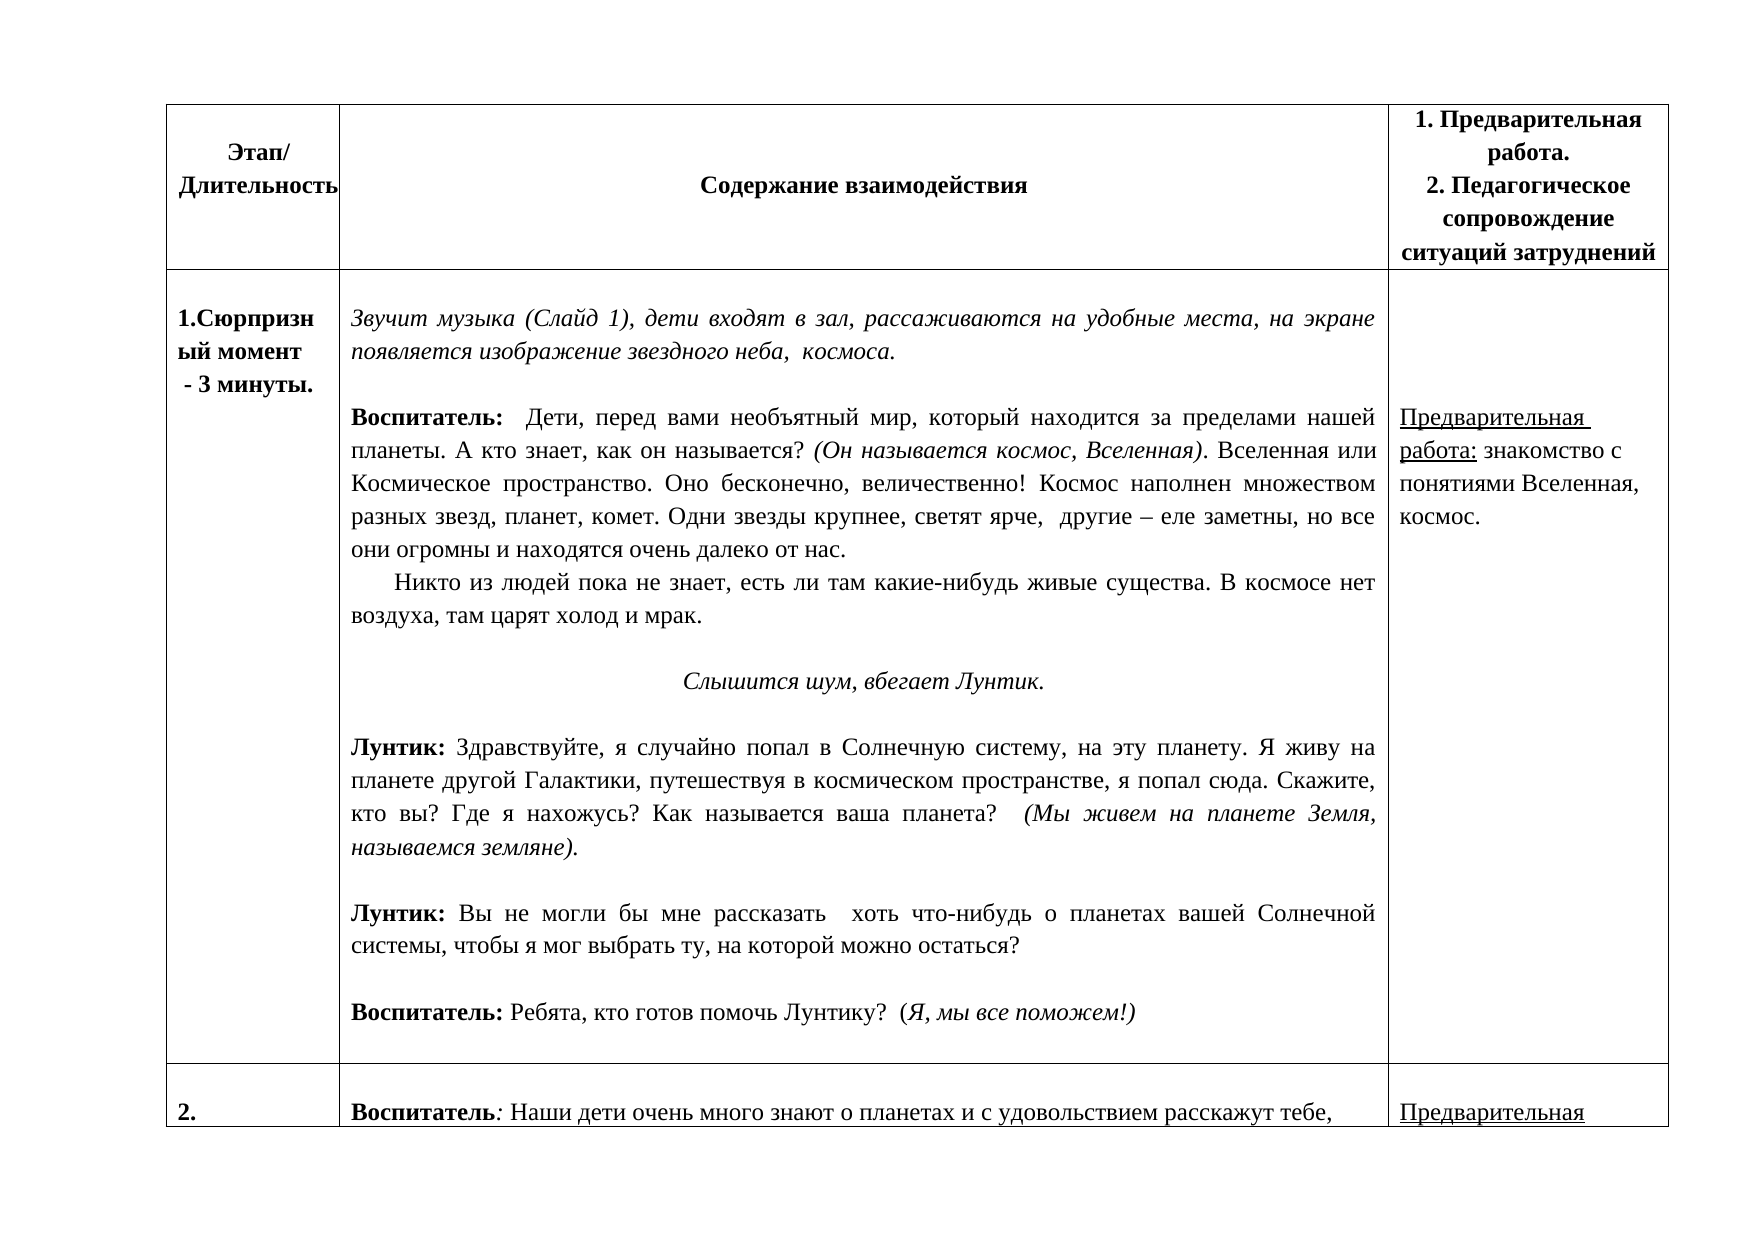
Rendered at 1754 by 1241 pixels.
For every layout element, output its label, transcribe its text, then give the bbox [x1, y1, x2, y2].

table_cell Звучит музыка (Слайд 1), дети входят в зал, рассаживаются на удобные места, на экране появляется изображение звездного неба, космоса. Воспитатель: Дети, перед вами необъятный мир, который находится за пределами нашей планеты. А кто знает, как он называется? (Он называется космос, Вселенная). Вселенная или Космическое пространство. Оно бесконечно, величественно! Космос наполнен множеством разных звезд, планет, комет. Одни звезды крупнее, светят ярче, другие – еле заметны, но все они огромны и находятся очень далеко от нас. Никто из людей пока не знает, есть ли там какие-нибудь живые существа. В космосе нет воздуха, там царят холод и мрак. Слышится шум, вбегает Лунтик. Лунтик: Здравствуйте, я случайно попал в Солнечную систему, на эту планету. Я живу на планете другой Галактики, путешествуя в космическом пространстве, я попал сюда. Скажите, кто вы? Где я нахожусь? Как называется ваша планета? (Мы живем на планете Земля, называемся земляне). Лунтик: Вы не могли бы мне рассказать хоть что-нибудь о планетах вашей Солнечной системы, чтобы я мог выбрать ту, на которой можно остаться? Воспитатель: Ребята, кто готов помочь Лунтику? (Я, мы все поможем!) [340, 270, 1388, 1063]
table_cell 1.Сюрпризный момент - 3 минуты. [167, 270, 339, 1063]
table_header Этап/ Длительность [167, 105, 339, 269]
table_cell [167, 1064, 339, 1126]
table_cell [340, 1064, 1388, 1126]
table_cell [1389, 1064, 1668, 1126]
table_header 1. Предварительная работа. 2. Педагогическое сопровождение ситуаций затруднений [1389, 105, 1668, 269]
table_cell Предварительная работа: знакомство с понятиями Вселенная, космос. [1389, 270, 1668, 1063]
table_header Содержание взаимодействия [340, 105, 1388, 269]
